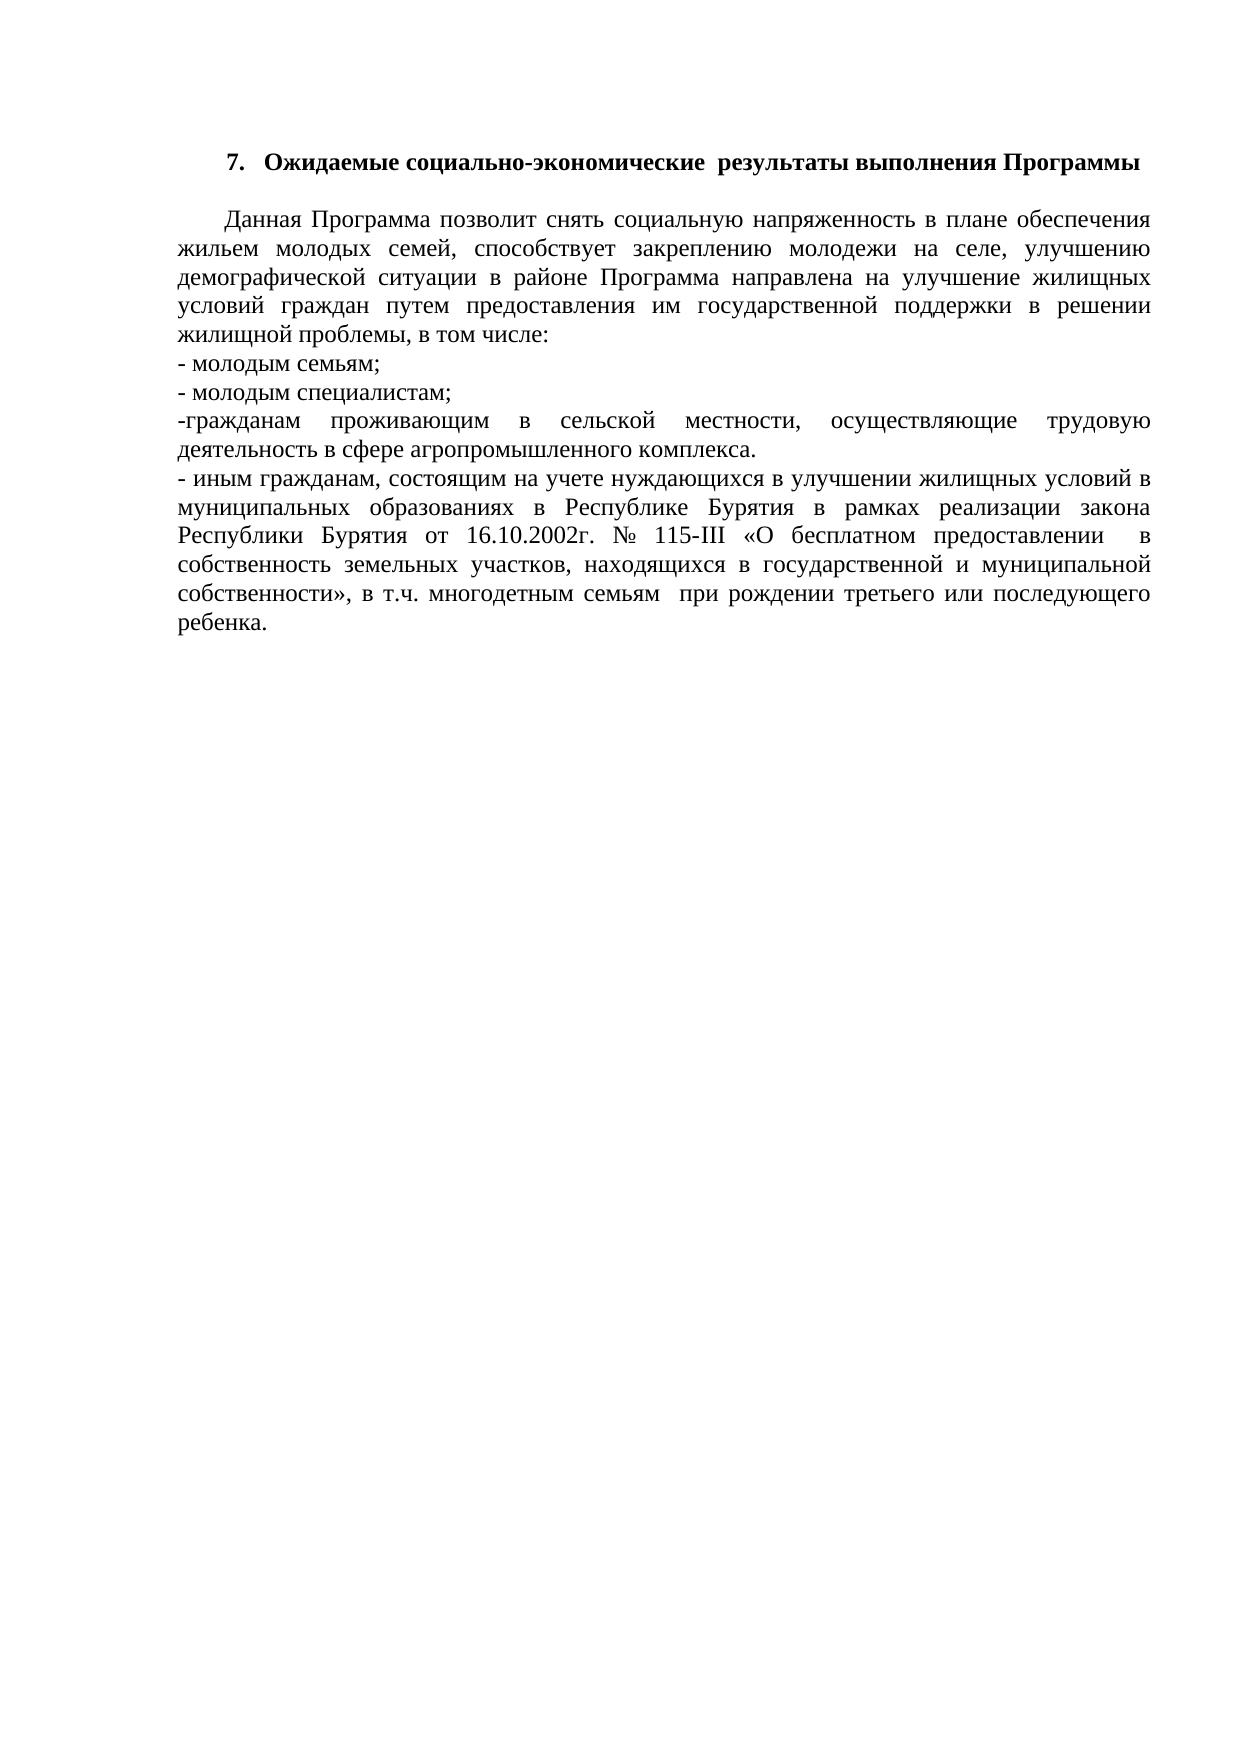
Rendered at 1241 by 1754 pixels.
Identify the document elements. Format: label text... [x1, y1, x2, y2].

text - молодым специалистам; [177, 377, 1152, 406]
text - молодым семьям; [177, 348, 1152, 377]
text Данная Программа позволит снять социальную напряженность в плане обеспечения жильем молодых семей, способствует закреплению молодежи на селе, улучшению демографической ситуации в районе Программа направлена на улучшение жилищных условий граждан путем предоставления им государственной поддержки в решении жилищной проблемы, в том числе: [177, 204, 1152, 348]
text - иным гражданам, состоящим на учете нуждающихся в улучшении жилищных условий в муниципальных образованиях в Республике Бурятия в рамках реализации закона Республики Бурятия от 16.10.2002г. № 115-III «О бесплатном предоставлении в собственность земельных участков, находящихся в государственной и муниципальной собственности», в т.ч. многодетным семьям при рождении третьего или последующего ребенка. [177, 463, 1152, 636]
text -гражданам проживающим в сельской местности, осуществляющие трудовую деятельность в сфере агропромышленного комплекса. [177, 406, 1152, 463]
list Ожидаемые социально-экономические результаты выполнения Программы [215, 147, 1152, 176]
